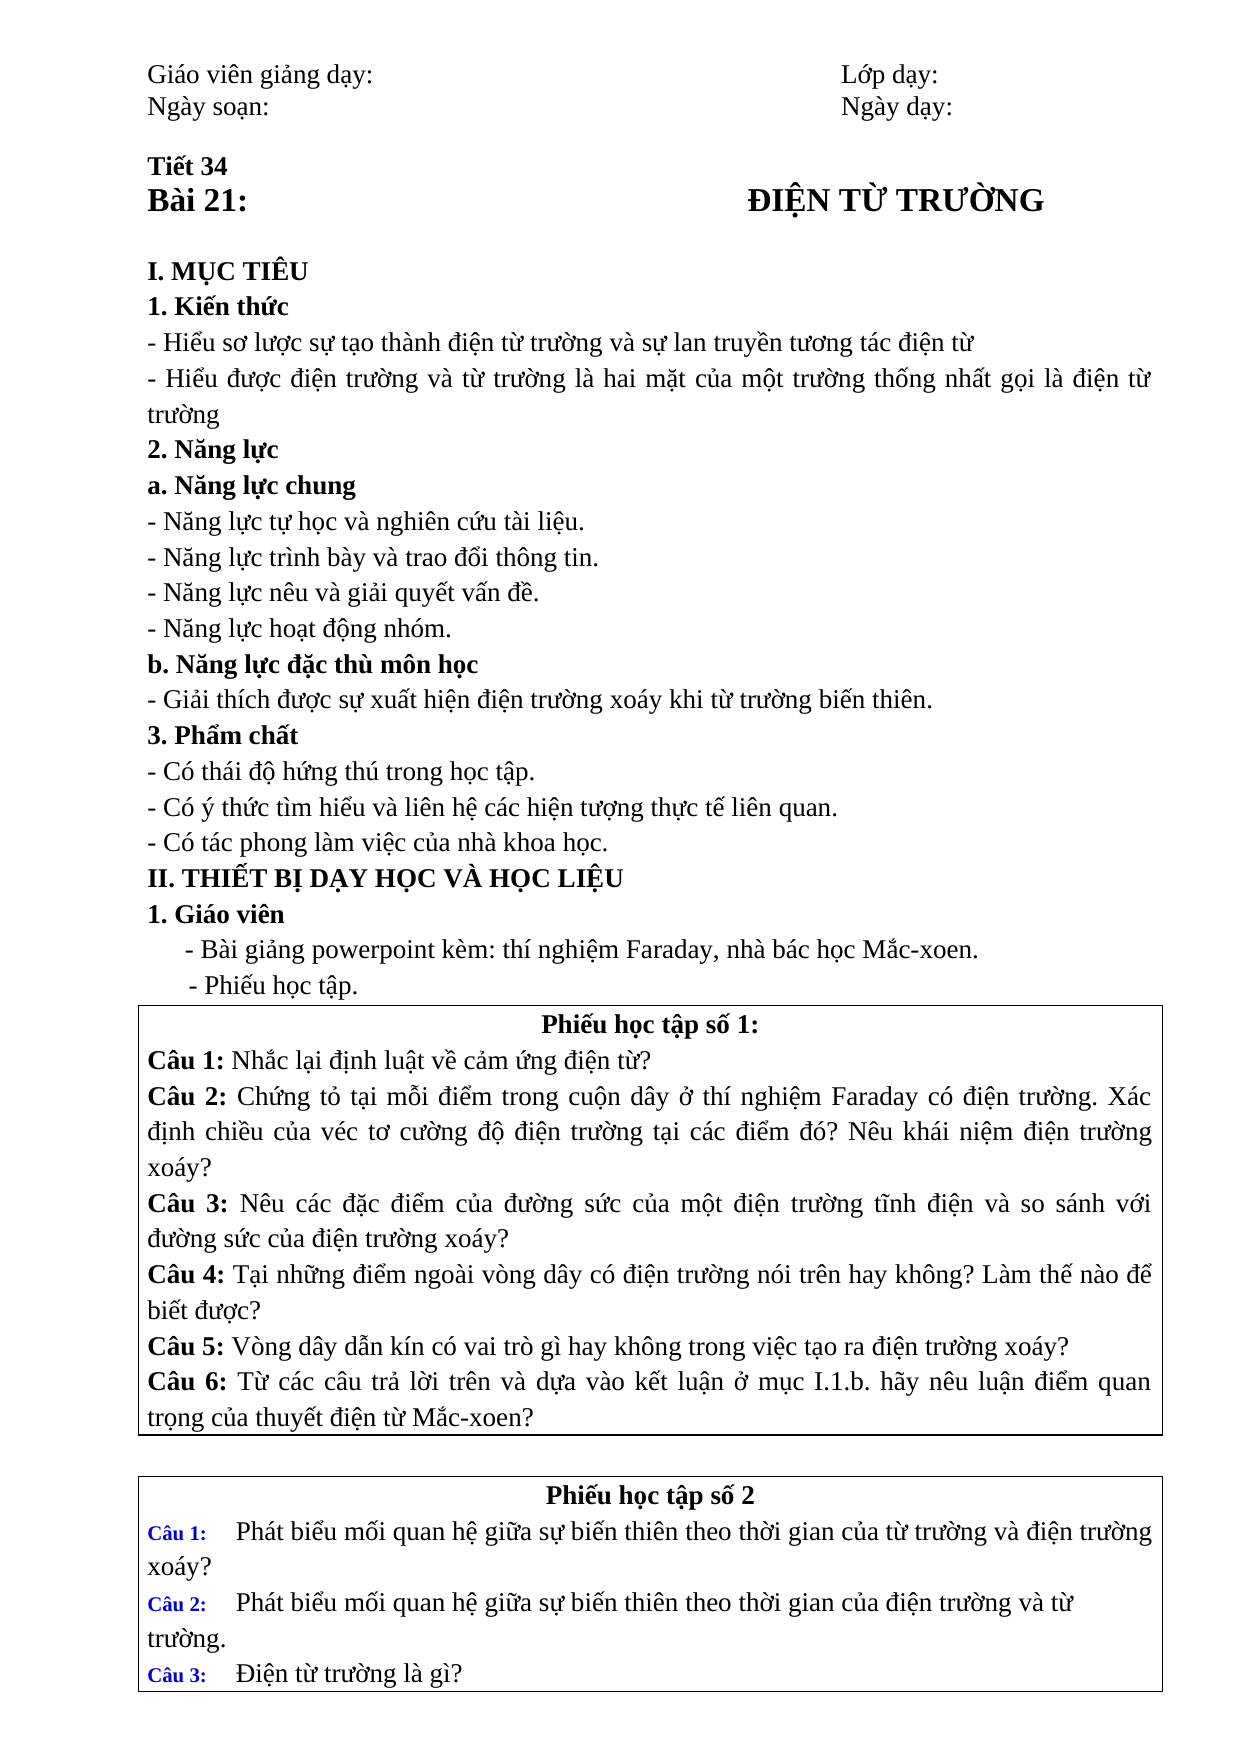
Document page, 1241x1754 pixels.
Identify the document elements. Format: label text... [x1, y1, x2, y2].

text - Năng lực tự học và nghiên cứu tài liệu. [147, 505, 1153, 536]
text Câu 5: Vòng dây dẫn kín có vai trò gì hay không trong việc tạo ra điện trường xoáy? [139, 1327, 1162, 1361]
text Tiết 34 [147, 149, 1153, 181]
text Câu 4: Tại những điểm ngoài vòng dây có điện trường nói trên hay không? Làm thế nào để biết được? [139, 1255, 1162, 1325]
list Phát biểu mối quan hệ giữa sự biến thiên theo thời gian của điện trường và từ trường. [139, 1583, 1162, 1653]
text Phiếu học tập số 1: [139, 1006, 1162, 1039]
text - Bài giảng powerpoint kèm: thí nghiệm Faraday, nhà bác học Mắc-xoen. [184, 934, 1153, 965]
text - Phiếu học tập. [147, 969, 1153, 1001]
text - Giải thích được sự xuất hiện điện trường xoáy khi từ trường biến thiên. [147, 683, 1153, 715]
text b. Năng lực đặc thù môn học [147, 648, 1153, 679]
text I. MỤC TIÊU [147, 255, 1153, 286]
text - Năng lực hoạt động nhóm. [147, 612, 1153, 643]
text Câu 6: Từ các câu trả lời trên và dựa vào kết luận ở mục I.1.b. hãy nêu luận điểm quan trọng của thuyết điện từ Mắc-xoen? [139, 1362, 1162, 1434]
text - Hiểu sơ lược sự tạo thành điện từ trường và sự lan truyền tương tác điện từ [147, 326, 1153, 357]
text Giáo viên giảng dạy: Lớp dạy: [147, 58, 1153, 90]
list Phát biểu mối quan hệ giữa sự biến thiên theo thời gian của từ trường và điện trường xoáy? [139, 1512, 1162, 1582]
text Phiếu học tập số 2 [139, 1477, 1162, 1510]
text 1. Giáo viên [147, 898, 1153, 929]
text a. Năng lực chung [147, 469, 1153, 500]
text Bài 21: ĐIỆN TỪ TRƯỜNG [147, 181, 1153, 219]
text - Hiểu được điện trường và từ trường là hai mặt của một trường thống nhất gọi là điện từ trường [147, 362, 1153, 429]
text - Có tác phong làm việc của nhà khoa học. [147, 826, 1153, 858]
text - Năng lực nêu và giải quyết vấn đề. [147, 576, 1153, 607]
text Câu 2: Chứng tỏ tại mỗi điểm trong cuộn dây ở thí nghiệm Faraday có điện trường. Xác định chiều của véc tơ cường độ điện trường tại các điểm đó? Nêu khái niệm điện trường xoáy? [139, 1077, 1162, 1182]
list Điện từ trường là gì? [139, 1654, 1162, 1691]
text - Có ý thức tìm hiểu và liên hệ các hiện tượng thực tế liên quan. [147, 791, 1153, 822]
text 2. Năng lực [147, 433, 1153, 464]
text - Năng lực trình bày và trao đổi thông tin. [147, 541, 1153, 572]
text Ngày soạn: Ngày dạy: [147, 90, 1153, 121]
text 1. Kiến thức [147, 291, 1153, 322]
text II. THIẾT BỊ DẠY HỌC VÀ HỌC LIỆU [147, 862, 1153, 893]
text - Có thái độ hứng thú trong học tập. [147, 755, 1153, 786]
text Câu 3: Nêu các đặc điểm của đường sức của một điện trường tĩnh điện và so sánh với đường sức của điện trường xoáy? [139, 1184, 1162, 1254]
text Câu 1: Nhắc lại định luật về cảm ứng điện từ? [139, 1041, 1162, 1075]
text 3. Phẩm chất [147, 719, 1153, 750]
